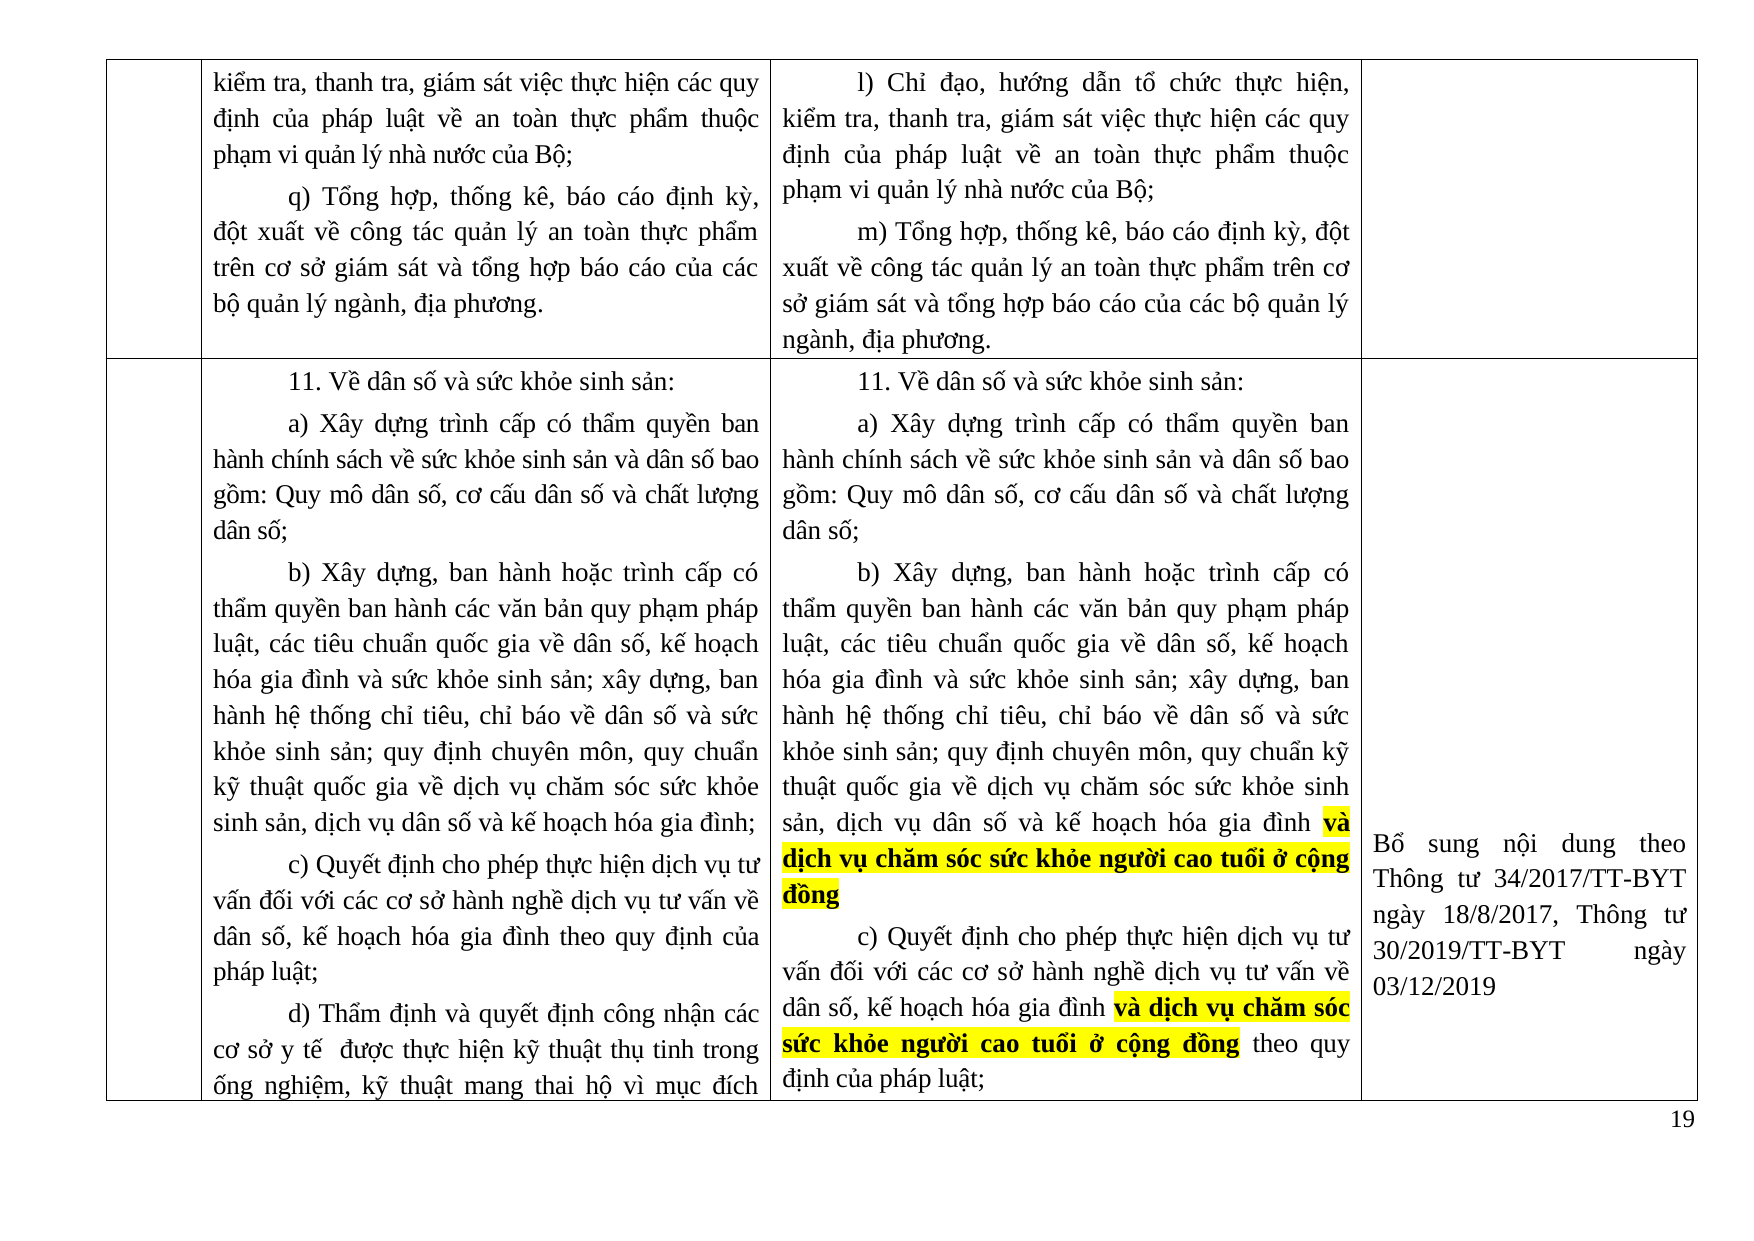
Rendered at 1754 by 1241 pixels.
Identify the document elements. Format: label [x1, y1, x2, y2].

table_cell [107, 60, 201, 358]
table_cell [1362, 359, 1697, 1100]
table_cell [107, 359, 201, 1100]
table_cell [202, 359, 770, 1100]
table_cell [1362, 60, 1697, 358]
table_cell [771, 60, 1361, 358]
table_cell [771, 359, 1361, 1100]
table_cell [202, 60, 770, 358]
